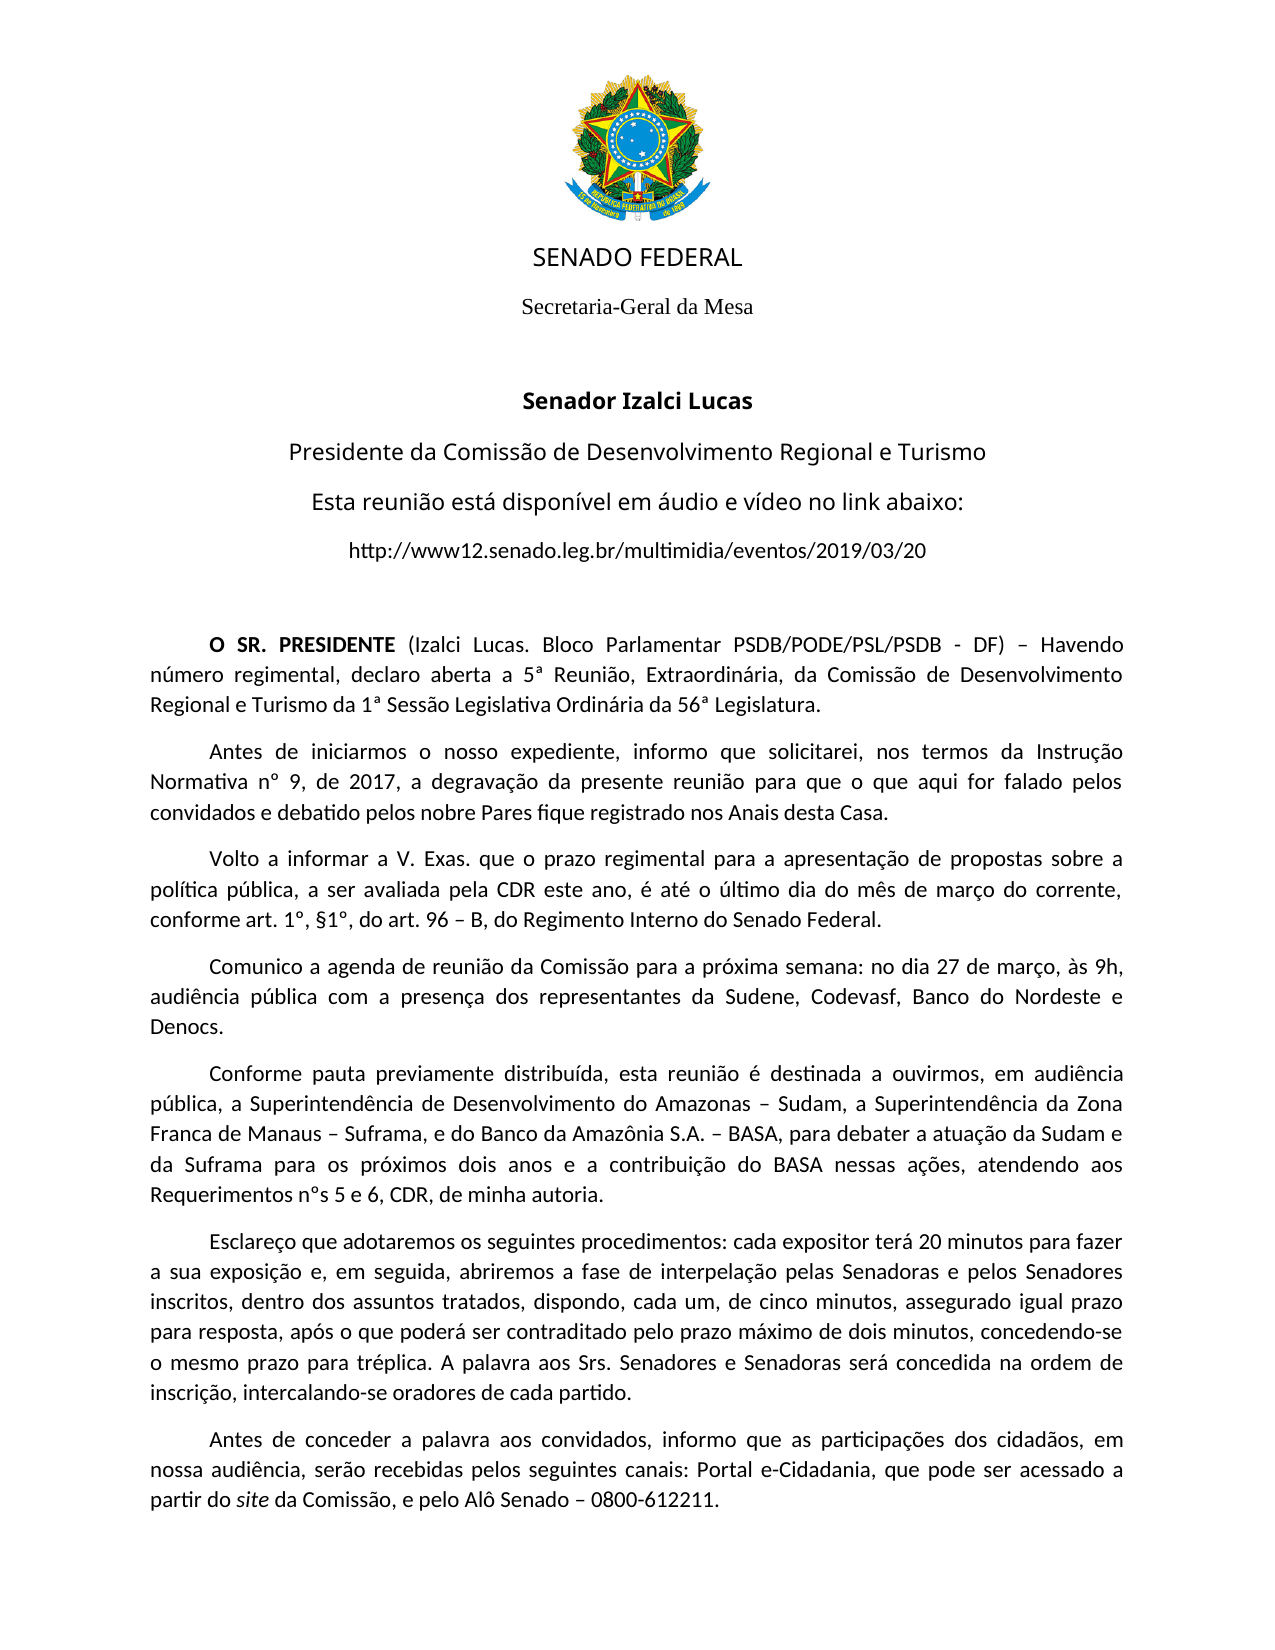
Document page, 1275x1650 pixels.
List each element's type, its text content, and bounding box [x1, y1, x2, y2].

text Esclareço que adotaremos os seguintes procedimentos: cada expositor terá 20 minutos para fazer a sua exposição e, em seguida, abriremos a fase de interpelação pelas Senadoras e pelos Senadores inscritos, dentro dos assuntos tratados, dispondo, cada um, de cinco minutos, assegurado igual prazo para resposta, após o que poderá ser contraditado pelo prazo máximo de dois minutos, concedendo-se o mesmo prazo para tréplica. A palavra aos Srs. Senadores e Senadoras será concedida na ordem de inscrição, intercalando-se oradores de cada partido. [150, 1227, 1125, 1406]
text Volto a informar a V. Exas. que o prazo regimental para a apresentação de propostas sobre a política pública, a ser avaliada pela CDR este ano, é até o último dia do mês de março do corrente, conforme art. 1º, §1º, do art. 96 – B, do Regimento Interno do Senado Federal. [150, 844, 1125, 933]
text http://www12.senado.leg.br/multimidia/eventos/2019/03/20 [150, 536, 1125, 564]
text Presidente da Comissão de Desenvolvimento Regional e Turismo [150, 435, 1125, 467]
text Comunico a agenda de reunião da Comissão para a próxima semana: no dia 27 de março, às 9h, audiência pública com a presença dos representantes da Sudene, Codevasf, Banco do Nordeste e Denocs. [150, 952, 1125, 1040]
text Esta reunião está disponível em áudio e vídeo no link abaixo: [150, 486, 1125, 517]
text O SR. PRESIDENTE (Izalci Lucas. Bloco Parlamentar PSDB/PODE/PSL/PSDB - DF) – Havendo número regimental, declaro aberta a 5ª Reunião, Extraordinária, da Comissão de Desenvolvimento Regional e Turismo da 1ª Sessão Legislativa Ordinária da 56ª Legislatura. [150, 630, 1125, 718]
picture [564, 75, 711, 221]
text Antes de conceder a palavra aos convidados, informo que as participações dos cidadãos, em nossa audiência, serão recebidas pelos seguintes canais: Portal e-Cidadania, que pode ser acessado a partir do site da Comissão, e pelo Alô Senado – 0800-612211. [150, 1425, 1125, 1513]
text Conforme pauta previamente distribuída, esta reunião é destinada a ouvirmos, em audiência pública, a Superintendência de Desenvolvimento do Amazonas – Sudam, a Superintendência da Zona Franca de Manaus – Suframa, e do Banco da Amazônia S.A. – BASA, para debater a atuação da Sudam e da Suframa para os próximos dois anos e a contribuição do BASA nessas ações, atendendo aos Requerimentos nºs 5 e 6, CDR, de minha autoria. [150, 1059, 1125, 1208]
text Antes de iniciarmos o nosso expediente, informo que solicitarei, nos termos da Instrução Normativa nº 9, de 2017, a degravação da presente reunião para que o que aqui for falado pelos convidados e debatido pelos nobre Pares fique registrado nos Anais desta Casa. [150, 737, 1125, 826]
text Senador Izalci Lucas [150, 385, 1125, 416]
